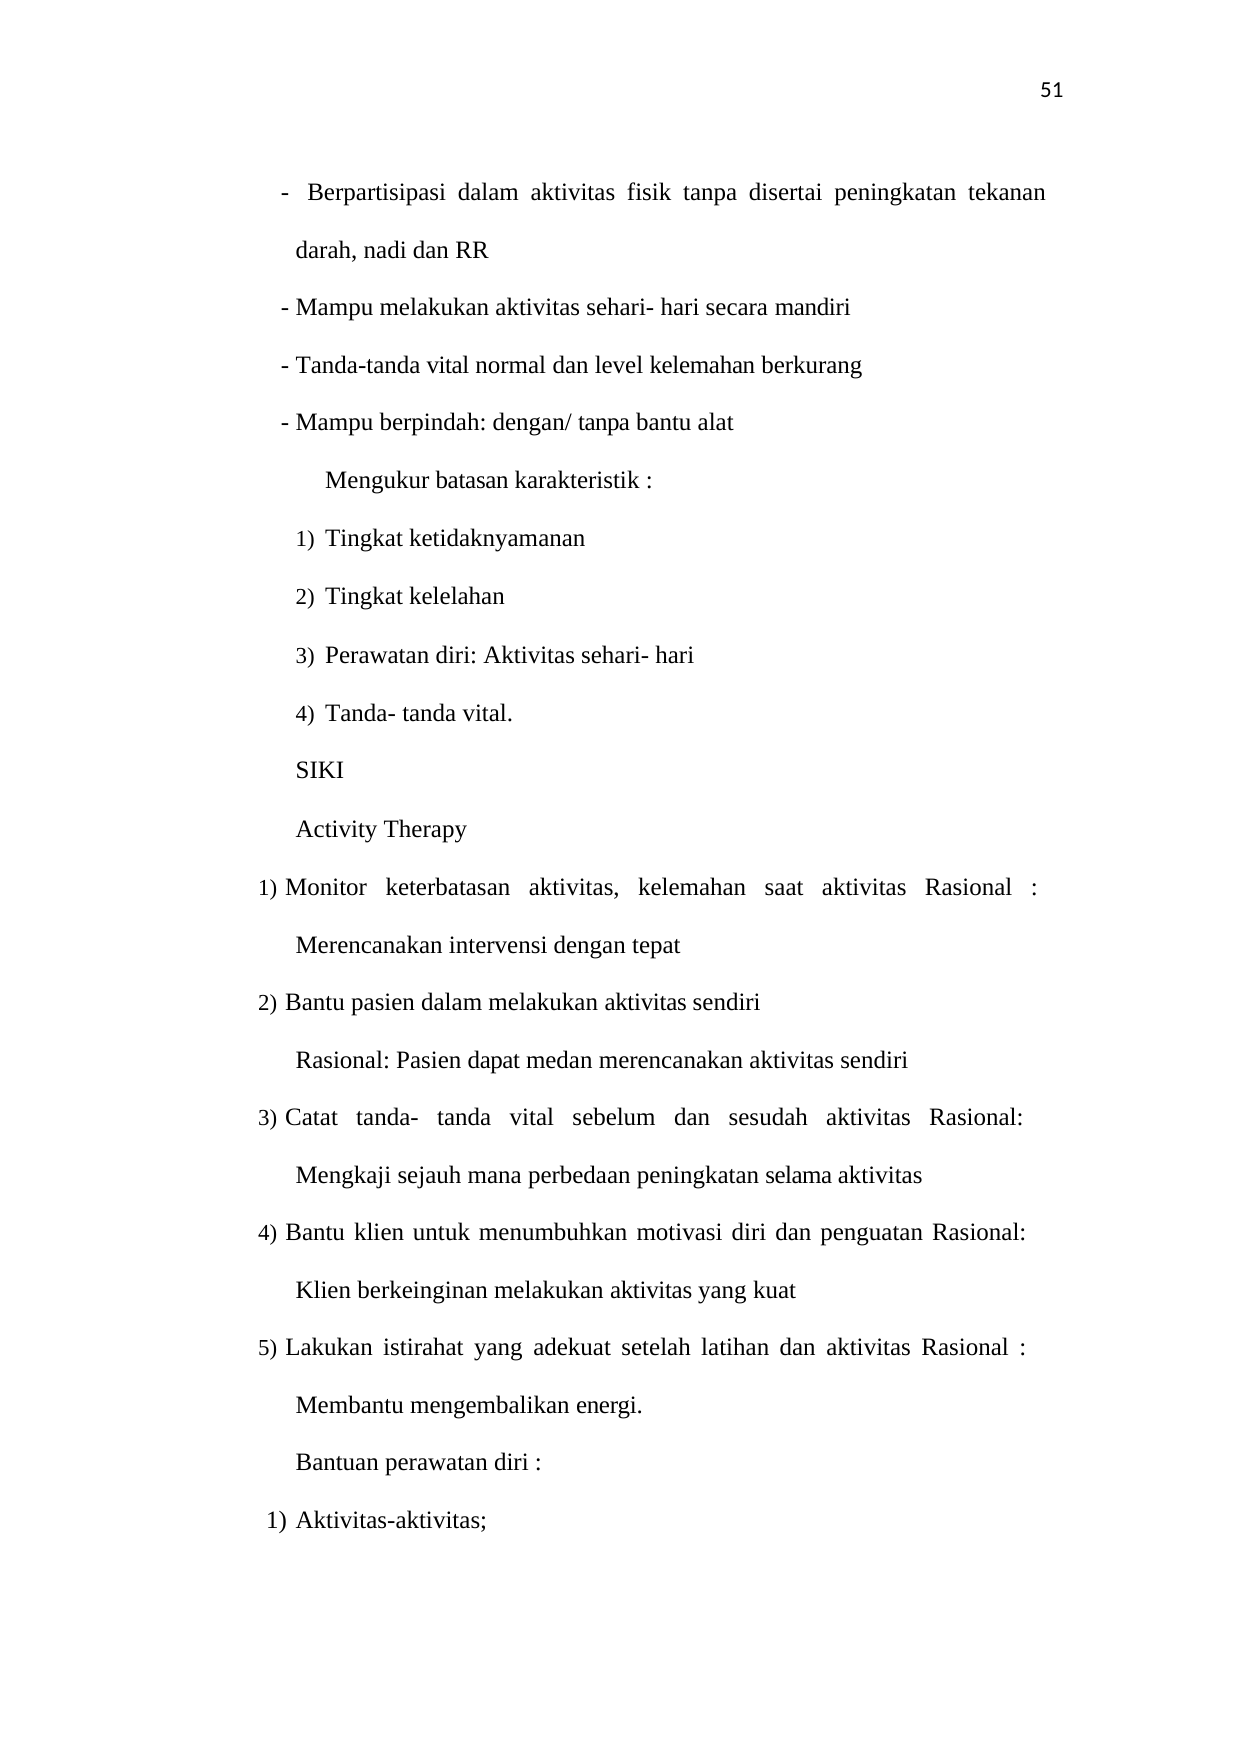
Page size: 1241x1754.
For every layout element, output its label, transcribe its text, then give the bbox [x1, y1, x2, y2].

list Tanda- tanda vital. [295, 698, 1063, 726]
text Rasional: Pasien dapat medan merencanakan aktivitas sendiri [295, 1045, 1063, 1073]
list Mampu melakukan aktivitas sehari- hari secara mandiri [281, 292, 1046, 321]
list Perawatan diri: Aktivitas sehari- hari [295, 640, 1029, 669]
list Berpartisipasi dalam aktivitas fisik tanpa disertai peningkatan tekanan darah, nadi dan RR [281, 177, 1046, 263]
text Mengukur batasan karakteristik : [236, 465, 1063, 493]
list Tanda-tanda vital normal dan level kelemahan berkurang [281, 350, 1046, 378]
list Aktivitas-aktivitas; [266, 1505, 1063, 1534]
list Tingkat ketidaknyamanan [295, 523, 1063, 551]
text SIKI [295, 755, 1063, 784]
list Bantu pasien dalam melakukan aktivitas sendiri [258, 987, 1027, 1016]
list Mampu berpindah: dengan/ tanpa bantu alat [281, 407, 1046, 436]
text Bantuan perawatan diri : [236, 1447, 983, 1476]
list Lakukan istirahat yang adekuat setelah latihan dan aktivitas Rasional : Membantu mengembalikan energi. [258, 1332, 1027, 1419]
text Activity Therapy [295, 814, 1063, 843]
list Catat tanda- tanda vital sebelum dan sesudah aktivitas Rasional: Mengkaji sejauh mana perbedaan peningkatan selama aktivitas [258, 1102, 1024, 1188]
list Tingkat kelelahan [295, 581, 1063, 610]
list Monitor keterbatasan aktivitas, kelemahan saat aktivitas Rasional : Merencanakan intervensi dengan tepat [258, 872, 1039, 958]
list Bantu klien untuk menumbuhkan motivasi diri dan penguatan Rasional: Klien berkeinginan melakukan aktivitas yang kuat [258, 1217, 1027, 1303]
